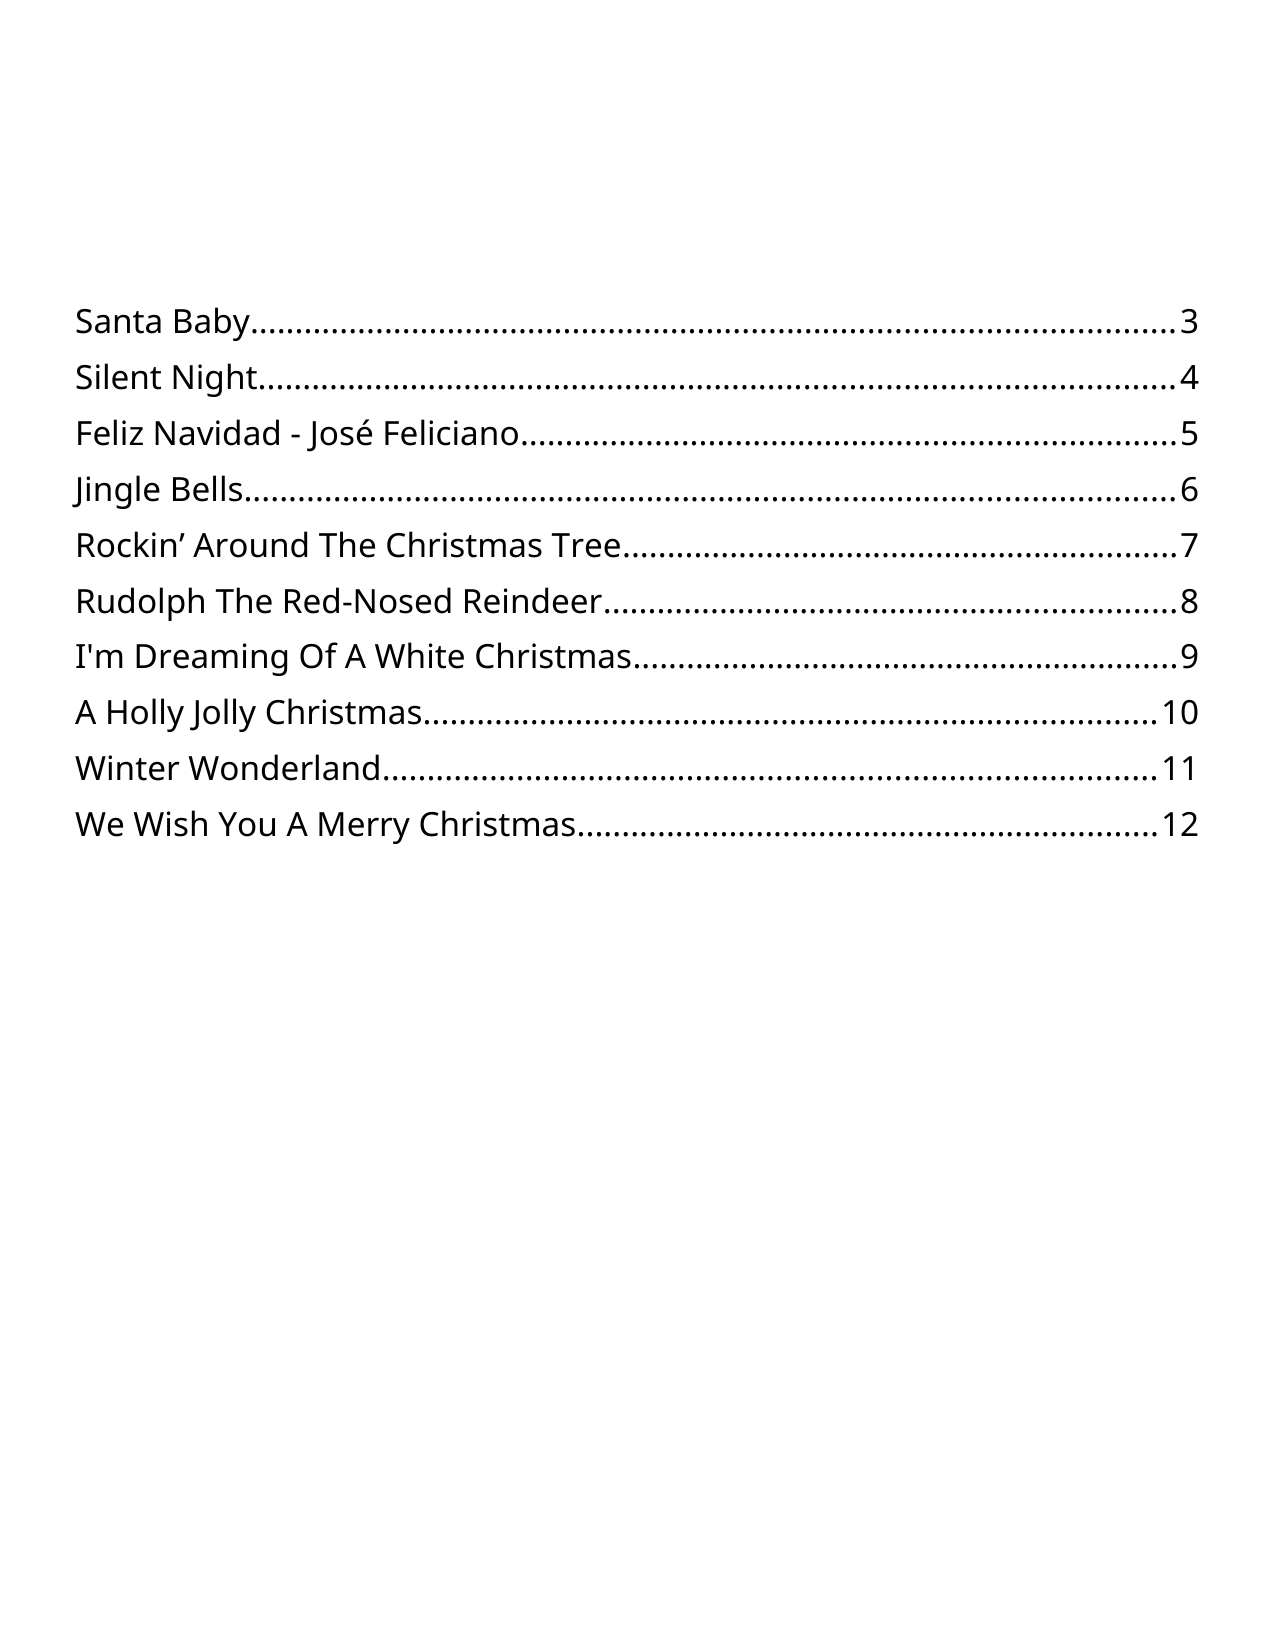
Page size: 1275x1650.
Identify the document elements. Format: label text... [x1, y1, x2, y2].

text Rudolph The Red-Nosed Reindeer 8 [75, 577, 1200, 623]
text Silent Night 4 [75, 354, 1200, 399]
text Winter Wonderland 11 [75, 745, 1200, 790]
text Santa Baby 3 [75, 298, 1200, 344]
text We Wish You A Merry Christmas 12 [75, 801, 1200, 846]
text A Holly Jolly Christmas 10 [75, 689, 1200, 734]
text Rockin’ Around The Christmas Tree 7 [75, 522, 1200, 567]
text Feliz Navidad - José Feliciano 5 [75, 410, 1200, 455]
text I'm Dreaming Of A White Christmas 9 [75, 633, 1200, 679]
text Jingle Bells 6 [75, 466, 1200, 511]
